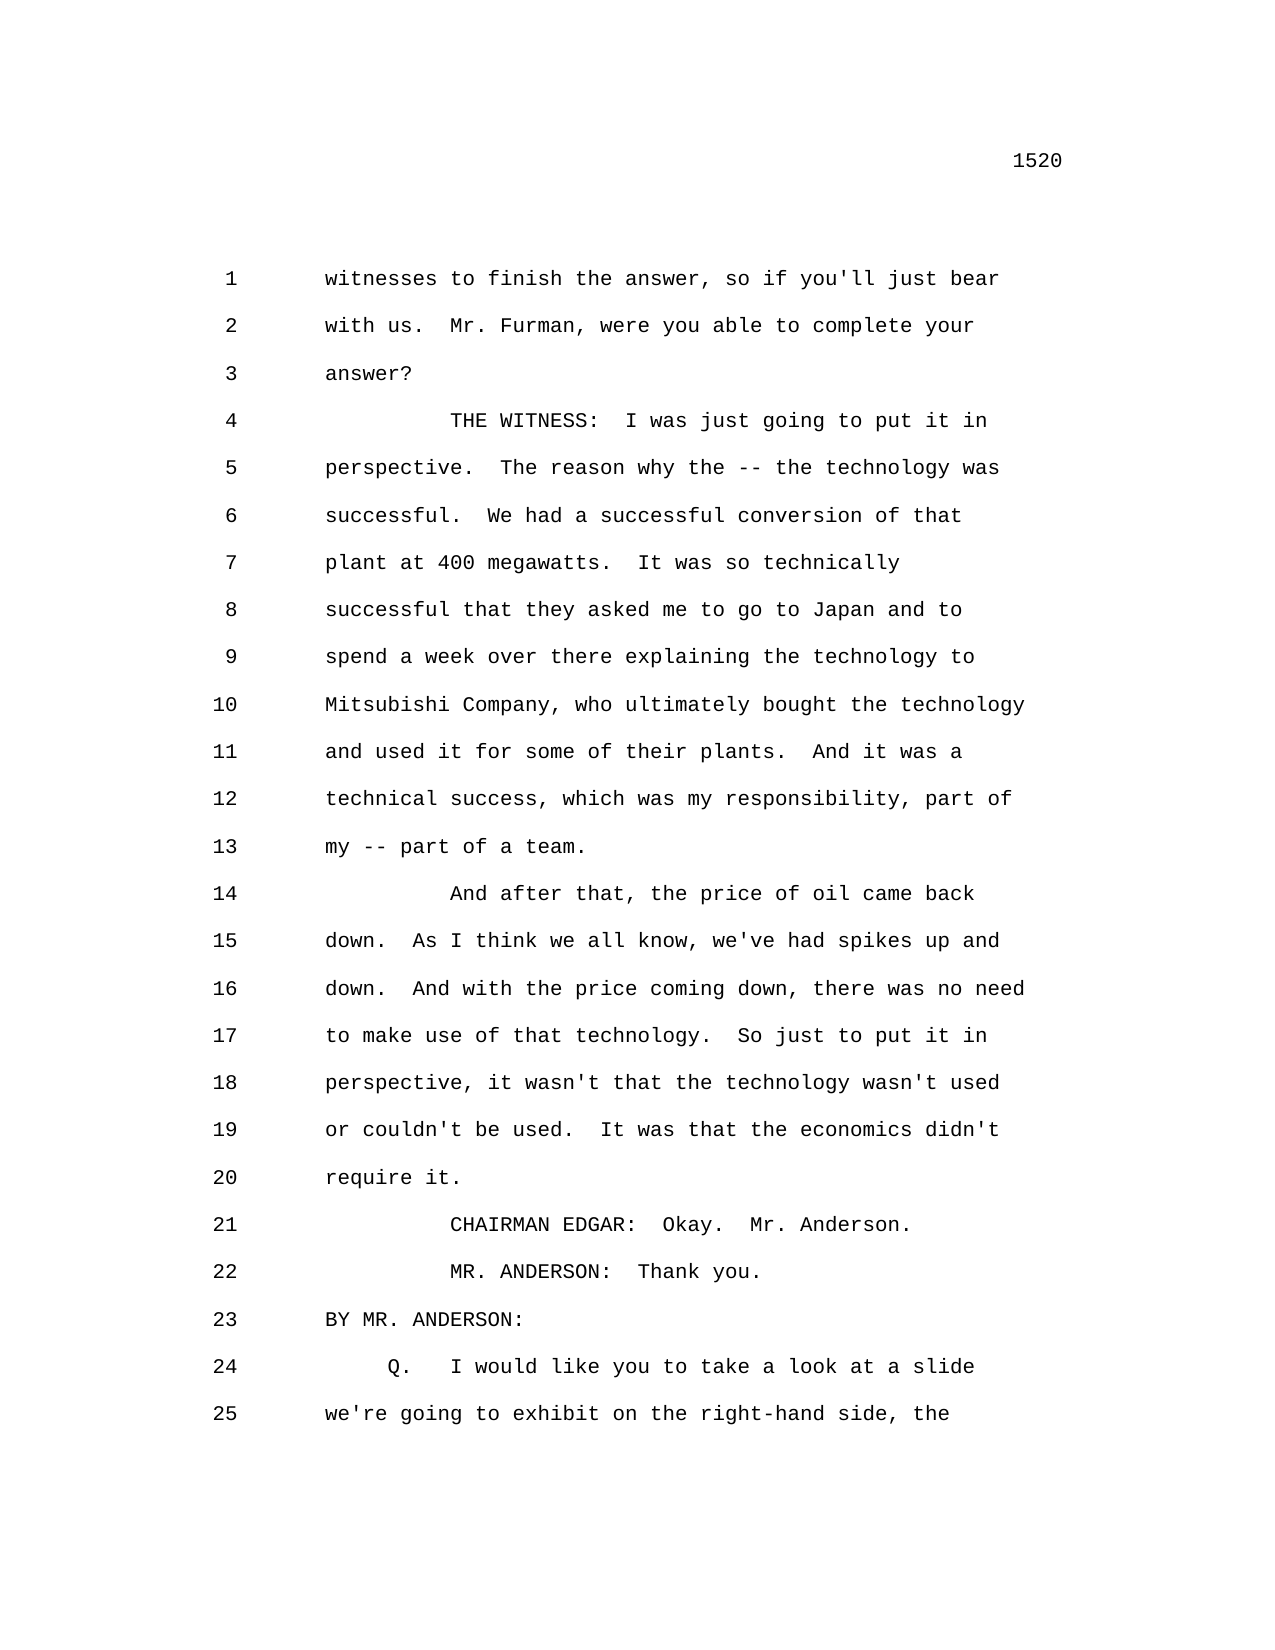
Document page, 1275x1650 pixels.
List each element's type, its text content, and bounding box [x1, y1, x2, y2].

text 12 technical success, which was my responsibility, part of [137, 788, 1138, 812]
text 11 and used it for some of their plants. And it was a [137, 741, 1138, 765]
text 9 spend a week over there explaining the technology to [137, 647, 1138, 670]
text 8 successful that they asked me to go to Japan and to [137, 599, 1138, 623]
text 16 down. And with the price coming down, there was no need [137, 978, 1138, 1001]
text 23 BY MR. ANDERSON: [137, 1309, 1138, 1332]
text 3 answer? [137, 363, 1138, 386]
text 1 witnesses to finish the answer, so if you'll just bear [137, 268, 1138, 292]
text 24 Q. I would like you to take a look at a slide [137, 1356, 1138, 1379]
text 14 And after that, the price of oil came back [137, 883, 1138, 907]
text 5 perspective. The reason why the -- the technology was [137, 457, 1138, 481]
text 7 plant at 400 megawatts. It was so technically [137, 552, 1138, 576]
text 17 to make use of that technology. So just to put it in [137, 1025, 1138, 1048]
text 22 MR. ANDERSON: Thank you. [137, 1261, 1138, 1285]
text 1520 [137, 150, 1138, 174]
text 4 THE WITNESS: I was just going to put it in [137, 410, 1138, 434]
text 2 with us. Mr. Furman, were you able to complete your [137, 316, 1138, 339]
text 21 CHAIRMAN EDGAR: Okay. Mr. Anderson. [137, 1214, 1138, 1238]
text 19 or couldn't be used. It was that the economics didn't [137, 1119, 1138, 1143]
text 25 we're going to exhibit on the right-hand side, the [137, 1403, 1138, 1427]
text 13 my -- part of a team. [137, 836, 1138, 859]
text 10 Mitsubishi Company, who ultimately bought the technology [137, 694, 1138, 717]
text 15 down. As I think we all know, we've had spikes up and [137, 930, 1138, 954]
text 18 perspective, it wasn't that the technology wasn't used [137, 1072, 1138, 1096]
text 20 require it. [137, 1167, 1138, 1190]
text 6 successful. We had a successful conversion of that [137, 505, 1138, 528]
